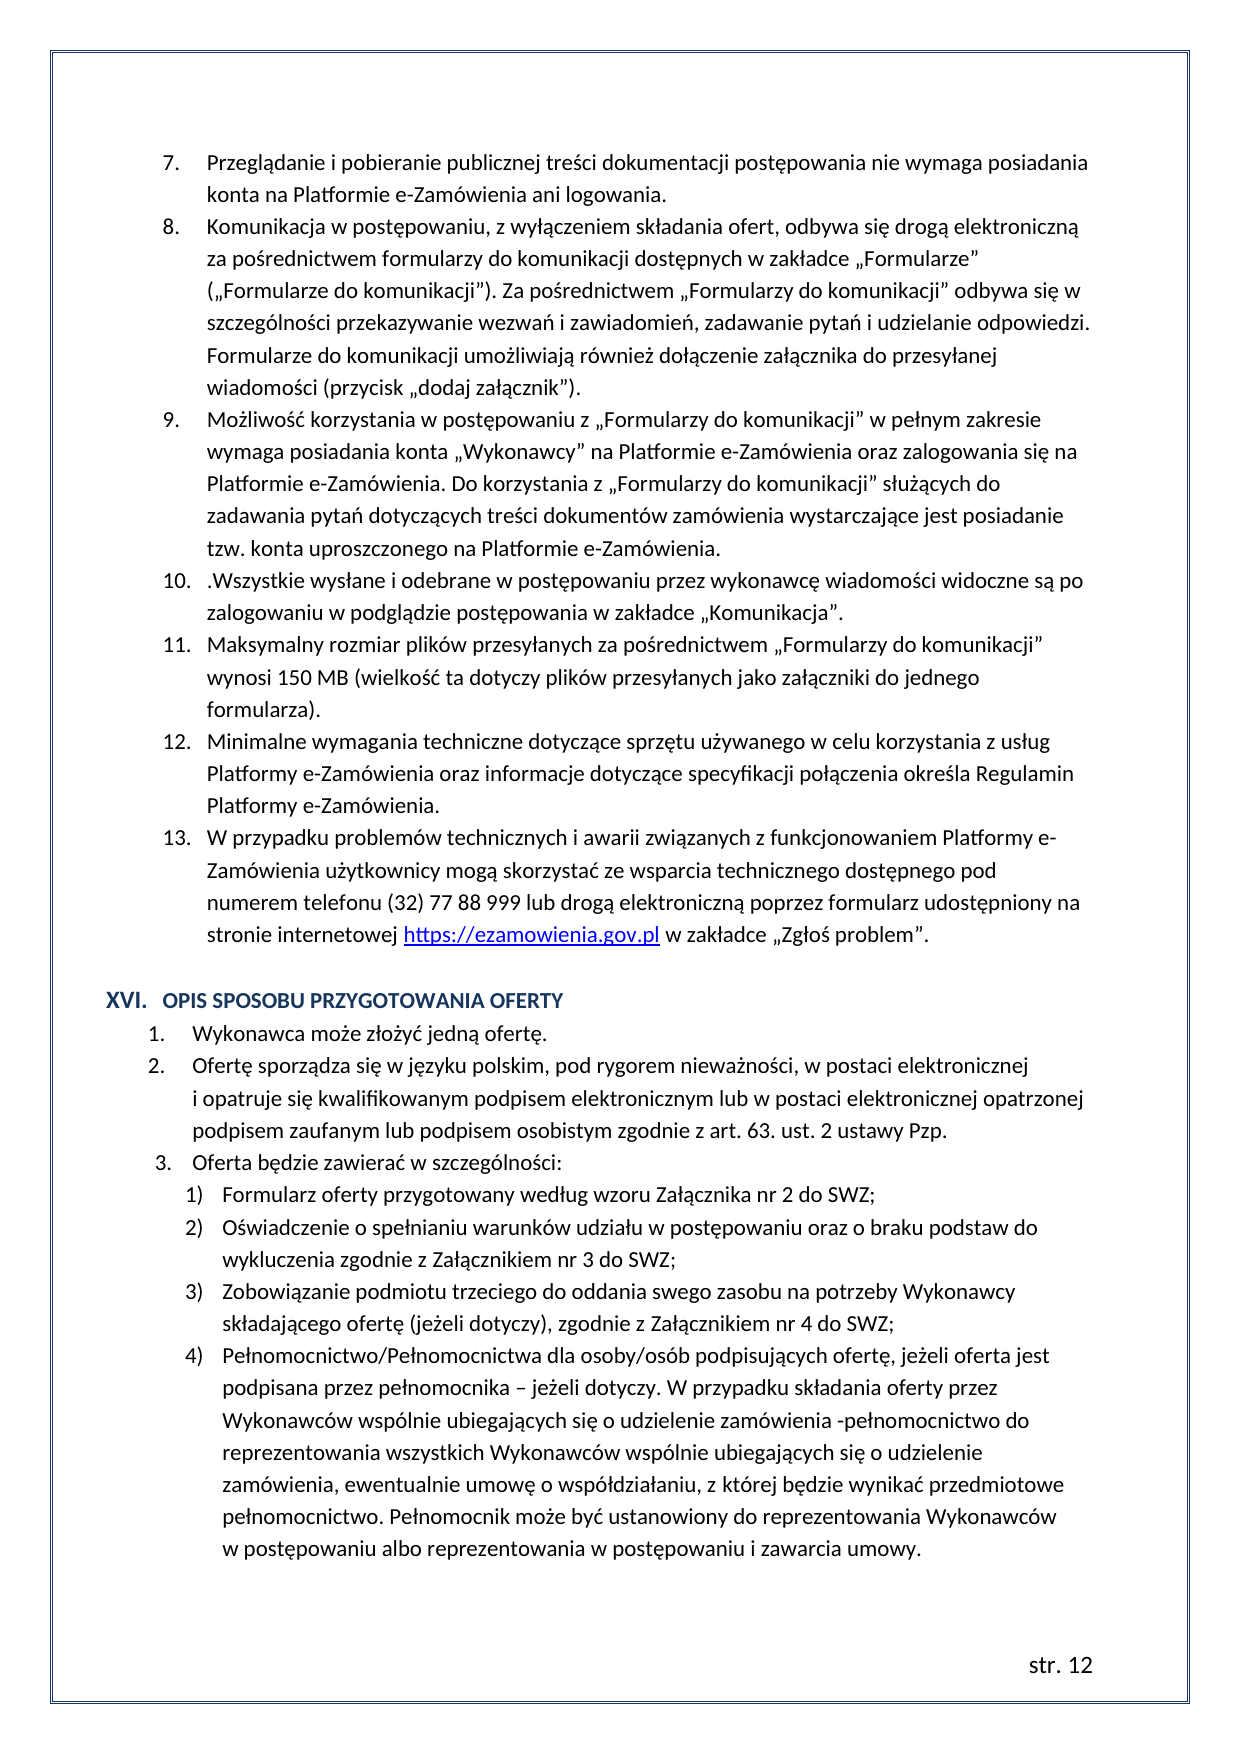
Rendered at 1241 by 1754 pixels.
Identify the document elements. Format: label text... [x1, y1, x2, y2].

list Ofertę sporządza się w języku polskim, pod rygorem nieważności, w postaci elektronicznej i opatruje się kwalifikowanym podpisem elektronicznym lub w postaci elektronicznej opatrzonej podpisem zaufanym lub podpisem osobistym zgodnie z art. 63. ust. 2 ustawy Pzp. [148, 1052, 1093, 1144]
list Pełnomocnictwo/Pełnomocnictwa dla osoby/osób podpisujących ofertę, jeżeli oferta jest podpisana przez pełnomocnika – jeżeli dotyczy. W przypadku składania oferty przez Wykonawców wspólnie ubiegających się o udzielenie zamówienia -pełnomocnictwo do reprezentowania wszystkich Wykonawców wspólnie ubiegających się o udzielenie zamówienia, ewentualnie umowę o współdziałaniu, z której będzie wynikać przedmiotowe pełnomocnictwo. Pełnomocnik może być ustanowiony do reprezentowania Wykonawców w postępowaniu albo reprezentowania w postępowaniu i zawarcia umowy. [185, 1341, 1093, 1562]
list Minimalne wymagania techniczne dotyczące sprzętu używanego w celu korzystania z usług Platformy e-Zamówienia oraz informacje dotyczące specyfikacji połączenia określa Regulamin Platformy e-Zamówienia. [162, 727, 1093, 819]
list Oferta będzie zawierać w szczególności: [154, 1148, 1093, 1176]
list Możliwość korzystania w postępowaniu z „Formularzy do komunikacji” w pełnym zakresie wymaga posiadania konta „Wykonawcy” na Platformie e-Zamówienia oraz zalogowania się na Platformie e-Zamówienia. Do korzystania z „Formularzy do komunikacji” służących do zadawania pytań dotyczących treści dokumentów zamówienia wystarczające jest posiadanie tzw. konta uproszczonego na Platformie e-Zamówienia. [162, 405, 1093, 562]
list Oświadczenie o spełnianiu warunków udziału w postępowaniu oraz o braku podstaw do wykluczenia zgodnie z Załącznikiem nr 3 do SWZ; [185, 1213, 1093, 1273]
list .Wszystkie wysłane i odebrane w postępowaniu przez wykonawcę wiadomości widoczne są po zalogowaniu w podglądzie postępowania w zakładce „Komunikacja”. [162, 566, 1093, 626]
list Maksymalny rozmiar plików przesyłanych za pośrednictwem „Formularzy do komunikacji” wynosi 150 MB (wielkość ta dotyczy plików przesyłanych jako załączniki do jednego formularza). [162, 630, 1093, 723]
list OPIS SPOSOBU PRZYGOTOWANIA OFERTY [148, 984, 1093, 1015]
list W przypadku problemów technicznych i awarii związanych z funkcjonowaniem Platformy e-Zamówienia użytkownicy mogą skorzystać ze wsparcia technicznego dostępnego pod numerem telefonu (32) 77 88 999 lub drogą elektroniczną poprzez formularz udostępniony na stronie internetowej https://ezamowienia.gov.pl w zakładce „Zgłoś problem”. [162, 823, 1093, 948]
list Formularz oferty przygotowany według wzoru Załącznika nr 2 do SWZ; [185, 1180, 1093, 1208]
list Zobowiązanie podmiotu trzeciego do oddania swego zasobu na potrzeby Wykonawcy składającego ofertę (jeżeli dotyczy), zgodnie z Załącznikiem nr 4 do SWZ; [185, 1277, 1093, 1337]
list Wykonawca może złożyć jedną ofertę. [148, 1019, 1093, 1047]
list Komunikacja w postępowaniu, z wyłączeniem składania ofert, odbywa się drogą elektroniczną za pośrednictwem formularzy do komunikacji dostępnych w zakładce „Formularze” („Formularze do komunikacji”). Za pośrednictwem „Formularzy do komunikacji” odbywa się w szczególności przekazywanie wezwań i zawiadomień, zadawanie pytań i udzielanie odpowiedzi. Formularze do komunikacji umożliwiają również dołączenie załącznika do przesyłanej wiadomości (przycisk „dodaj załącznik”). [162, 212, 1093, 401]
list Przeglądanie i pobieranie publicznej treści dokumentacji postępowania nie wymaga posiadania konta na Platformie e-Zamówienia ani logowania. [162, 148, 1093, 208]
